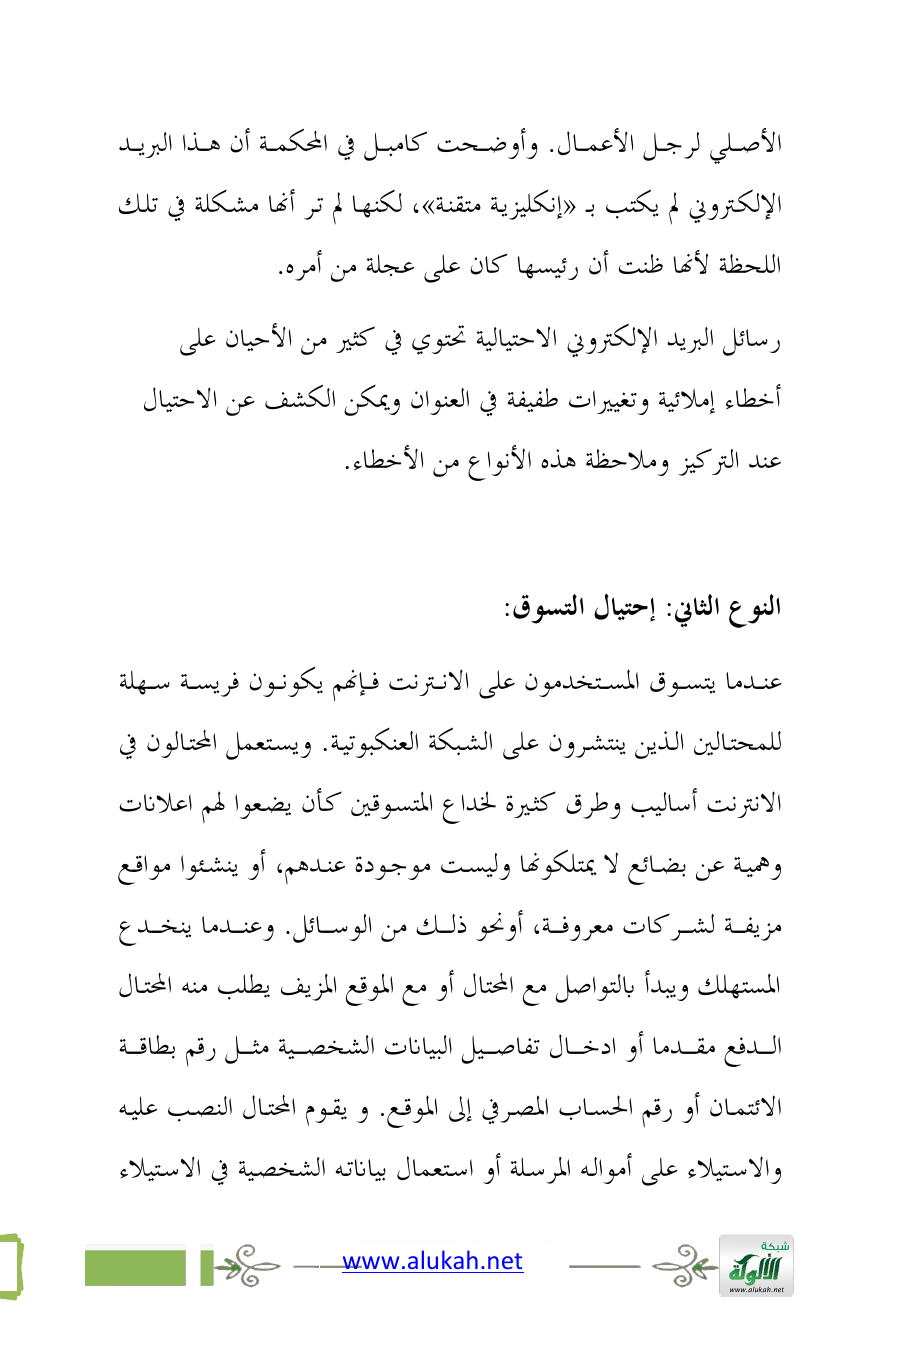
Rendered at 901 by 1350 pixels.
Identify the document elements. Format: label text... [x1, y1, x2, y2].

picture [85, 1231, 815, 1310]
text رسائل البريد الإلكتروني الاحتيالية تحتوي في كثير من الأحيان على أخطاء إملائية وتغييرات طفيفة في العنوان ويمكن الكشف عن الاحتيال عند التركيز وملاحظة هذه الأنواع من الأخطاء. [118, 313, 782, 488]
text النوع الثاني: إحتيال التسوق: [118, 581, 782, 636]
